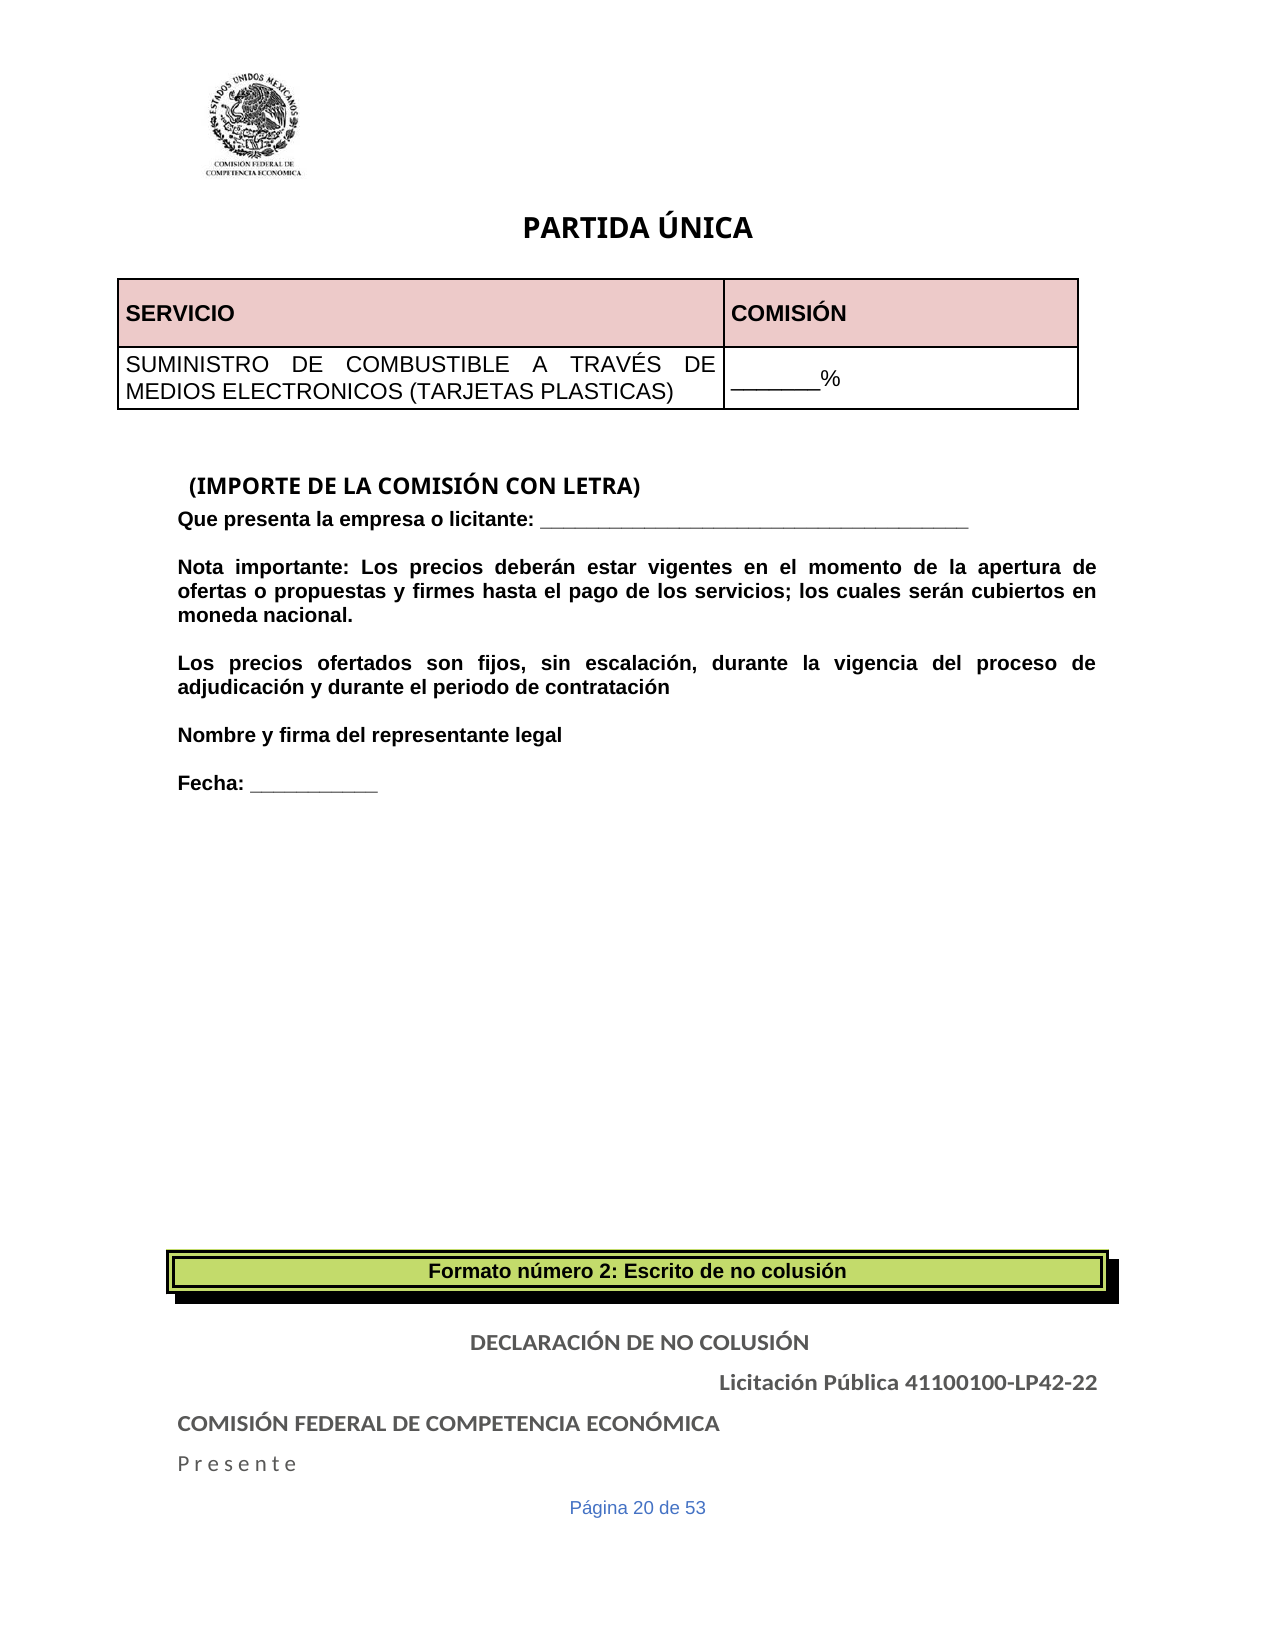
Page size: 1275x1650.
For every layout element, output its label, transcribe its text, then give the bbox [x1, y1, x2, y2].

table_header SERVICIO [119, 280, 723, 346]
table_cell _______% [725, 348, 1077, 408]
text COMISIÓN FEDERAL DE COMPETENCIA ECONÓMICA [177, 1409, 1098, 1437]
text Formato número 2: Escrito de no colusión [169, 1253, 1106, 1291]
text Nombre y firma del representante legal [177, 722, 1098, 746]
text Que presenta la empresa o licitante: _____________________________________ [177, 507, 1098, 531]
text PARTIDA ÚNICA [177, 207, 1098, 247]
picture [188, 73, 322, 179]
text Nota importante: Los precios deberán estar vigentes en el momento de la apertura de ofertas o propuestas y firmes hasta el pago de los servicios; los cuales serán cubiertos en moneda nacional. [177, 555, 1098, 627]
text Licitación Pública 41100100-LP42-22 [177, 1368, 1098, 1396]
text DECLARACIÓN DE NO COLUSIÓN [181, 1328, 1098, 1356]
text Fecha: ___________ [177, 770, 1098, 794]
text P r e s e n t e [177, 1449, 1098, 1478]
text (IMPORTE DE LA COMISIÓN CON LETRA) [177, 470, 1098, 501]
text Los precios ofertados son fijos, sin escalación, durante la vigencia del proceso de adjudicación y durante el periodo de contratación [177, 651, 1098, 698]
table_header COMISIÓN [725, 280, 1077, 346]
table_cell SUMINISTRO DE COMBUSTIBLE A TRAVÉS DE MEDIOS ELECTRONICOS (TARJETAS PLASTICAS) [119, 348, 723, 408]
